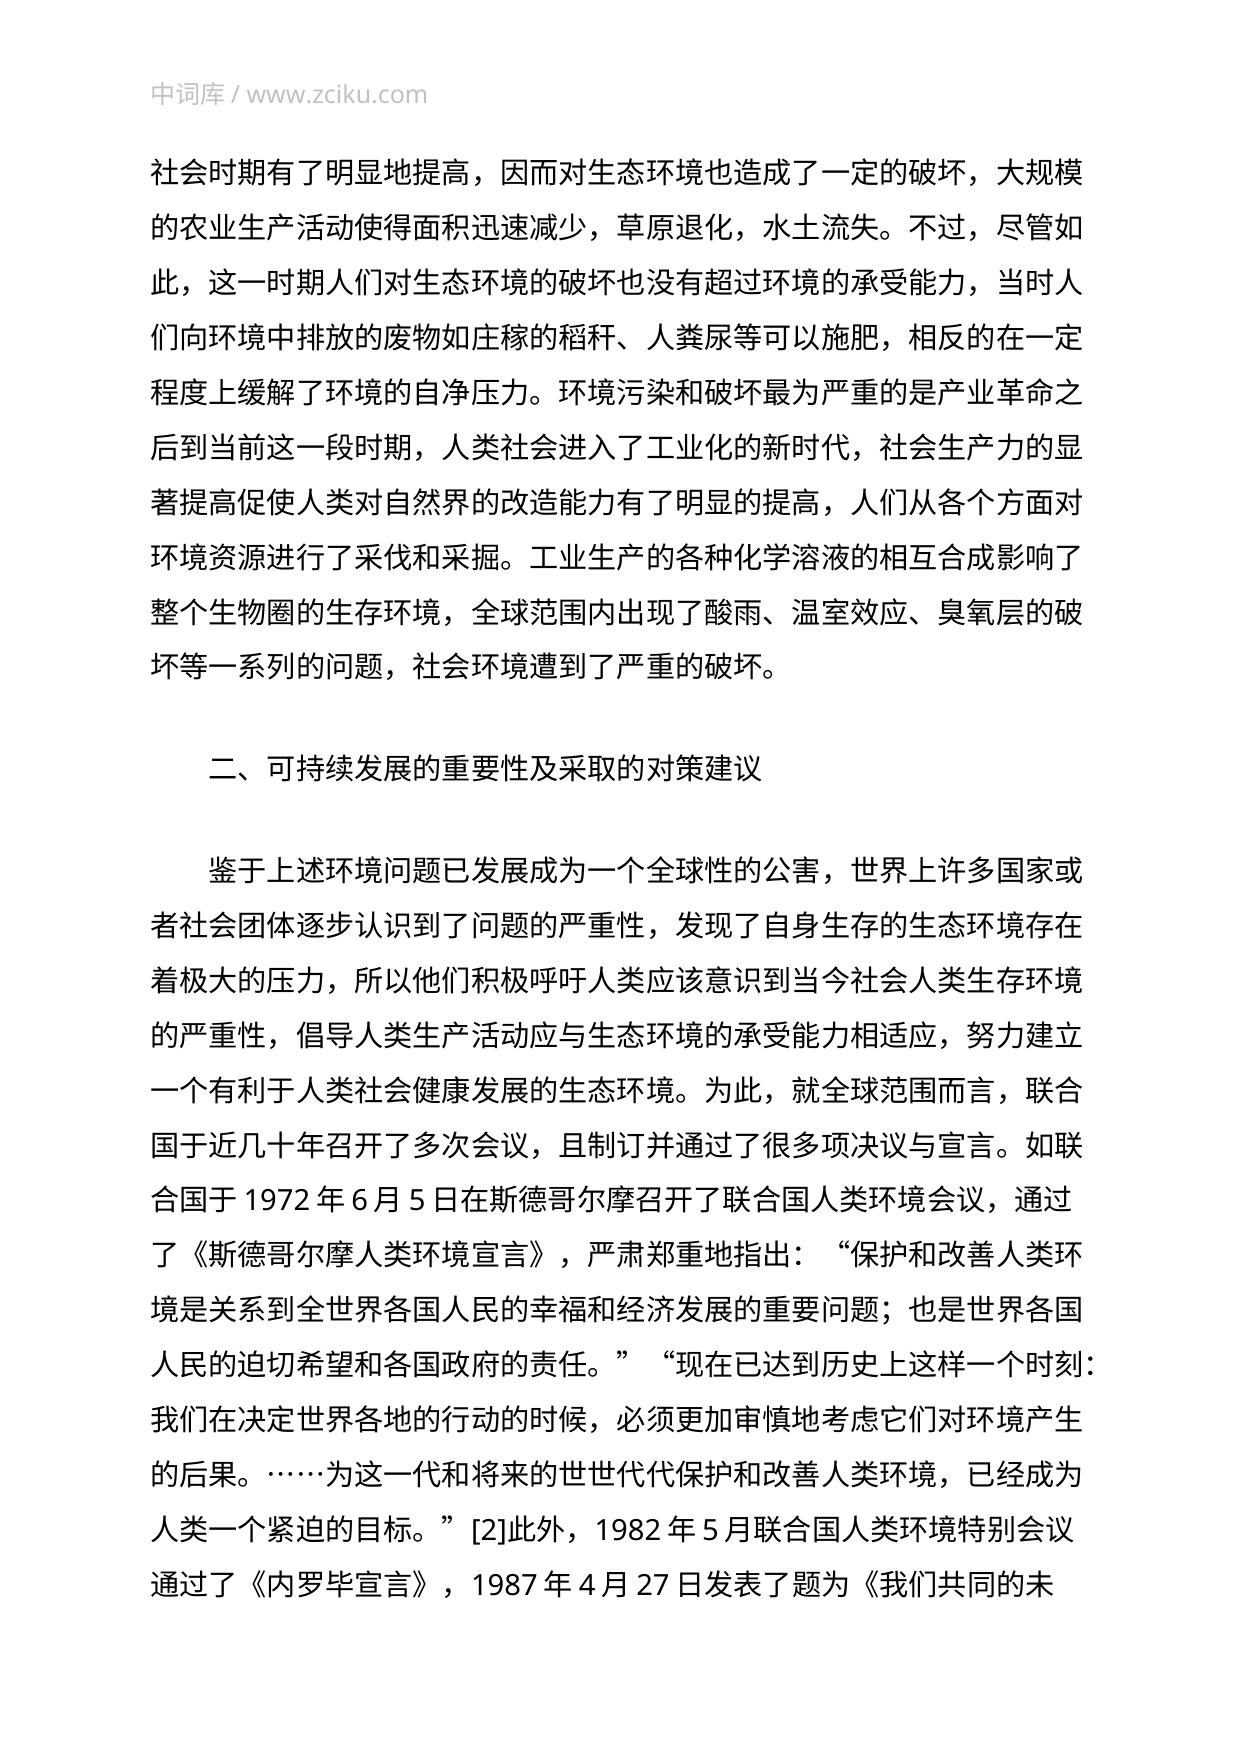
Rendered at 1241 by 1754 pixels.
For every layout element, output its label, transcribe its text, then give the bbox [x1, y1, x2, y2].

text 二、可持续发展的重要性及采取的对策建议 [150, 746, 1090, 788]
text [150, 150, 1090, 686]
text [150, 848, 1090, 1604]
